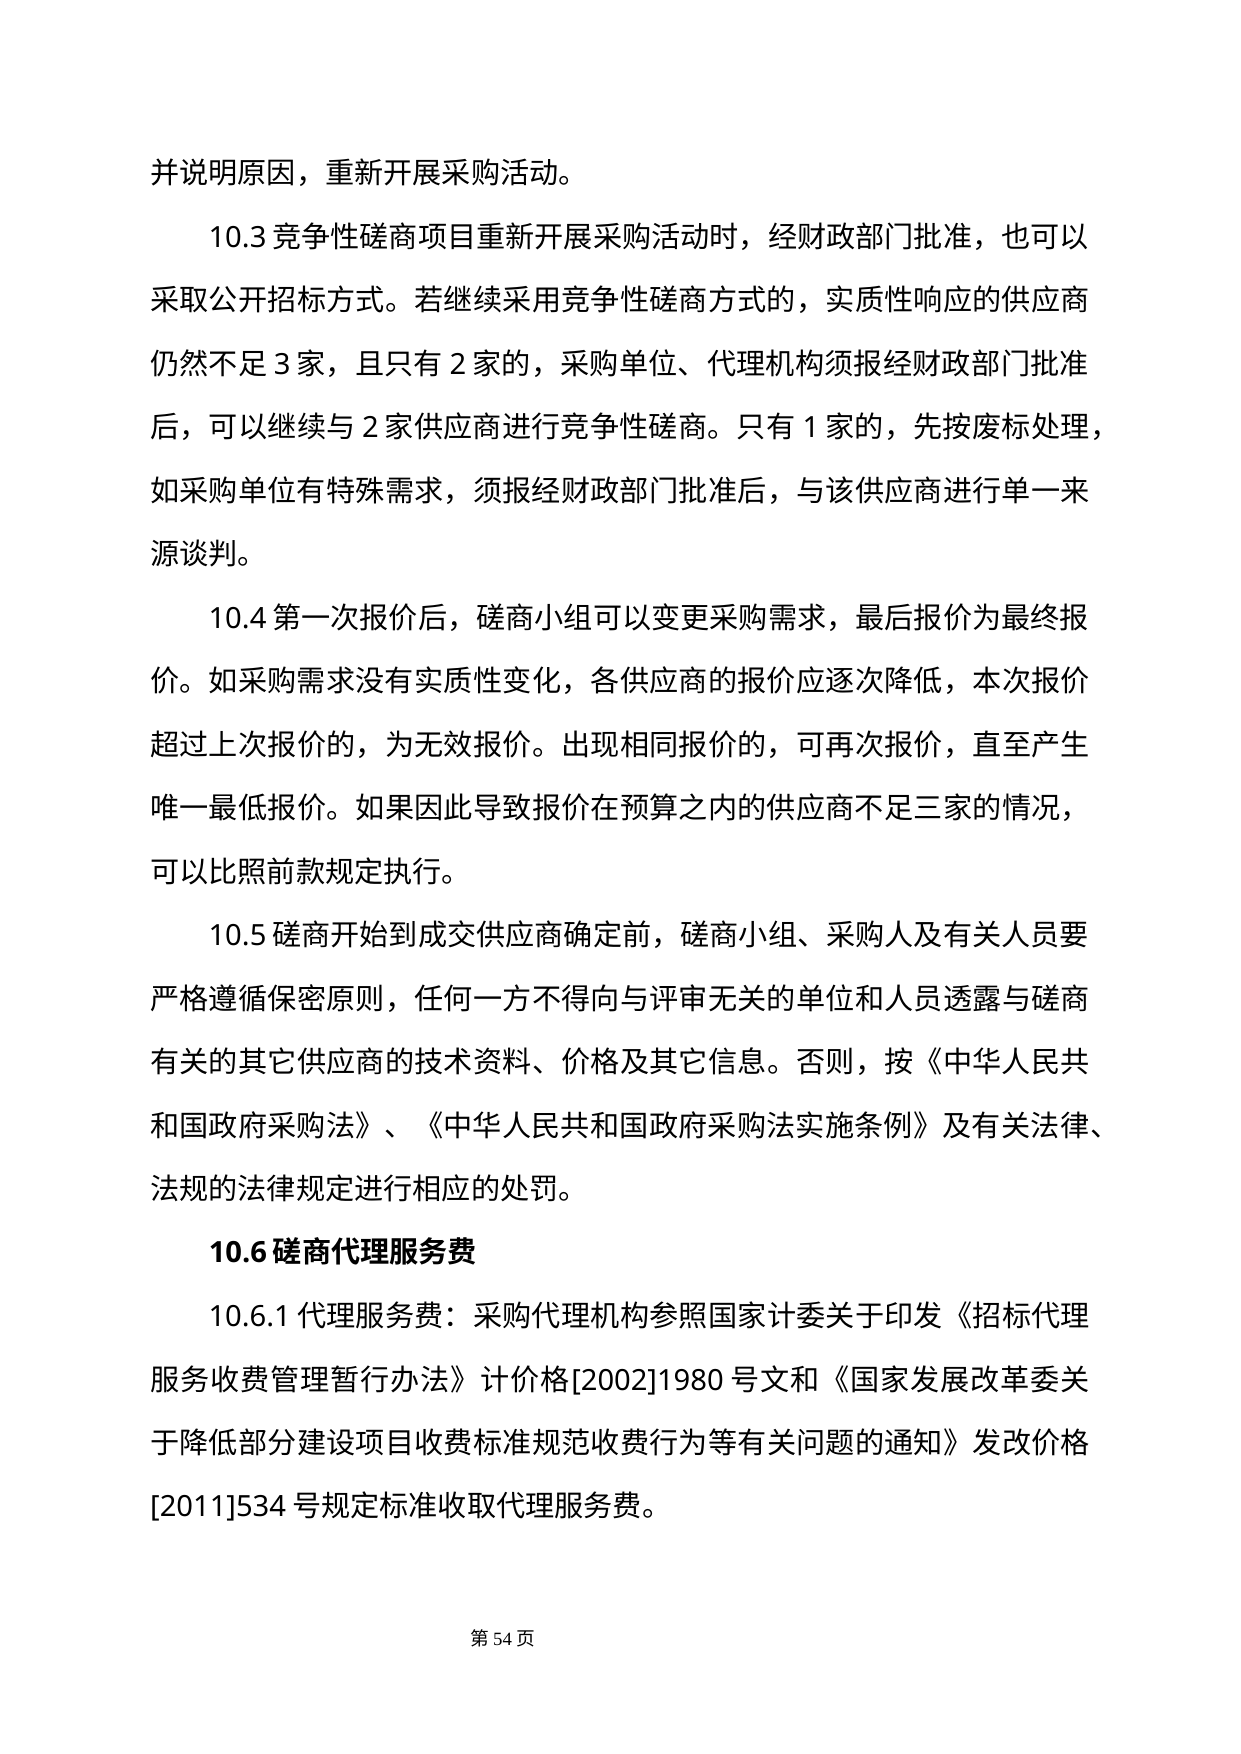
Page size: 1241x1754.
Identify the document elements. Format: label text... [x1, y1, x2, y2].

text 10.6磋商代理服务费 [150, 1229, 1090, 1271]
text 10.5磋商开始到成交供应商确定前，磋商小组、采购人及有关人员要严格遵循保密原则，任何一方不得向与评审无关的单位和人员透露与磋商有关的其它供应商的技术资料、价格及其它信息。否则，按《中华人民共和国政府采购法》、《中华人民共和国政府采购法实施条例》及有关法律、法规的法律规定进行相应的处罚。 [150, 912, 1090, 1208]
text 10.6.1代理服务费：采购代理机构参照国家计委关于印发《招标代理服务收费管理暂行办法》计价格[2002]1980号文和《国家发展改革委关于降低部分建设项目收费标准规范收费行为等有关问题的通知》发改价格[2011]534号规定标准收取代理服务费。 [150, 1292, 1090, 1525]
text 10.3竞争性磋商项目重新开展采购活动时，经财政部门批准，也可以采取公开招标方式。若继续采用竞争性磋商方式的，实质性响应的供应商仍然不足3家，且只有2家的，采购单位、代理机构须报经财政部门批准后，可以继续与2家供应商进行竞争性磋商。只有1家的，先按废标处理，如采购单位有特殊需求，须报经财政部门批准后，与该供应商进行单一来源谈判。 [150, 213, 1090, 573]
text 10.4第一次报价后，磋商小组可以变更采购需求，最后报价为最终报价。如采购需求没有实质性变化，各供应商的报价应逐次降低，本次报价超过上次报价的，为无效报价。出现相同报价的，可再次报价，直至产生唯一最低报价。如果因此导致报价在预算之内的供应商不足三家的情况，可以比照前款规定执行。 [150, 594, 1090, 891]
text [150, 150, 1090, 192]
